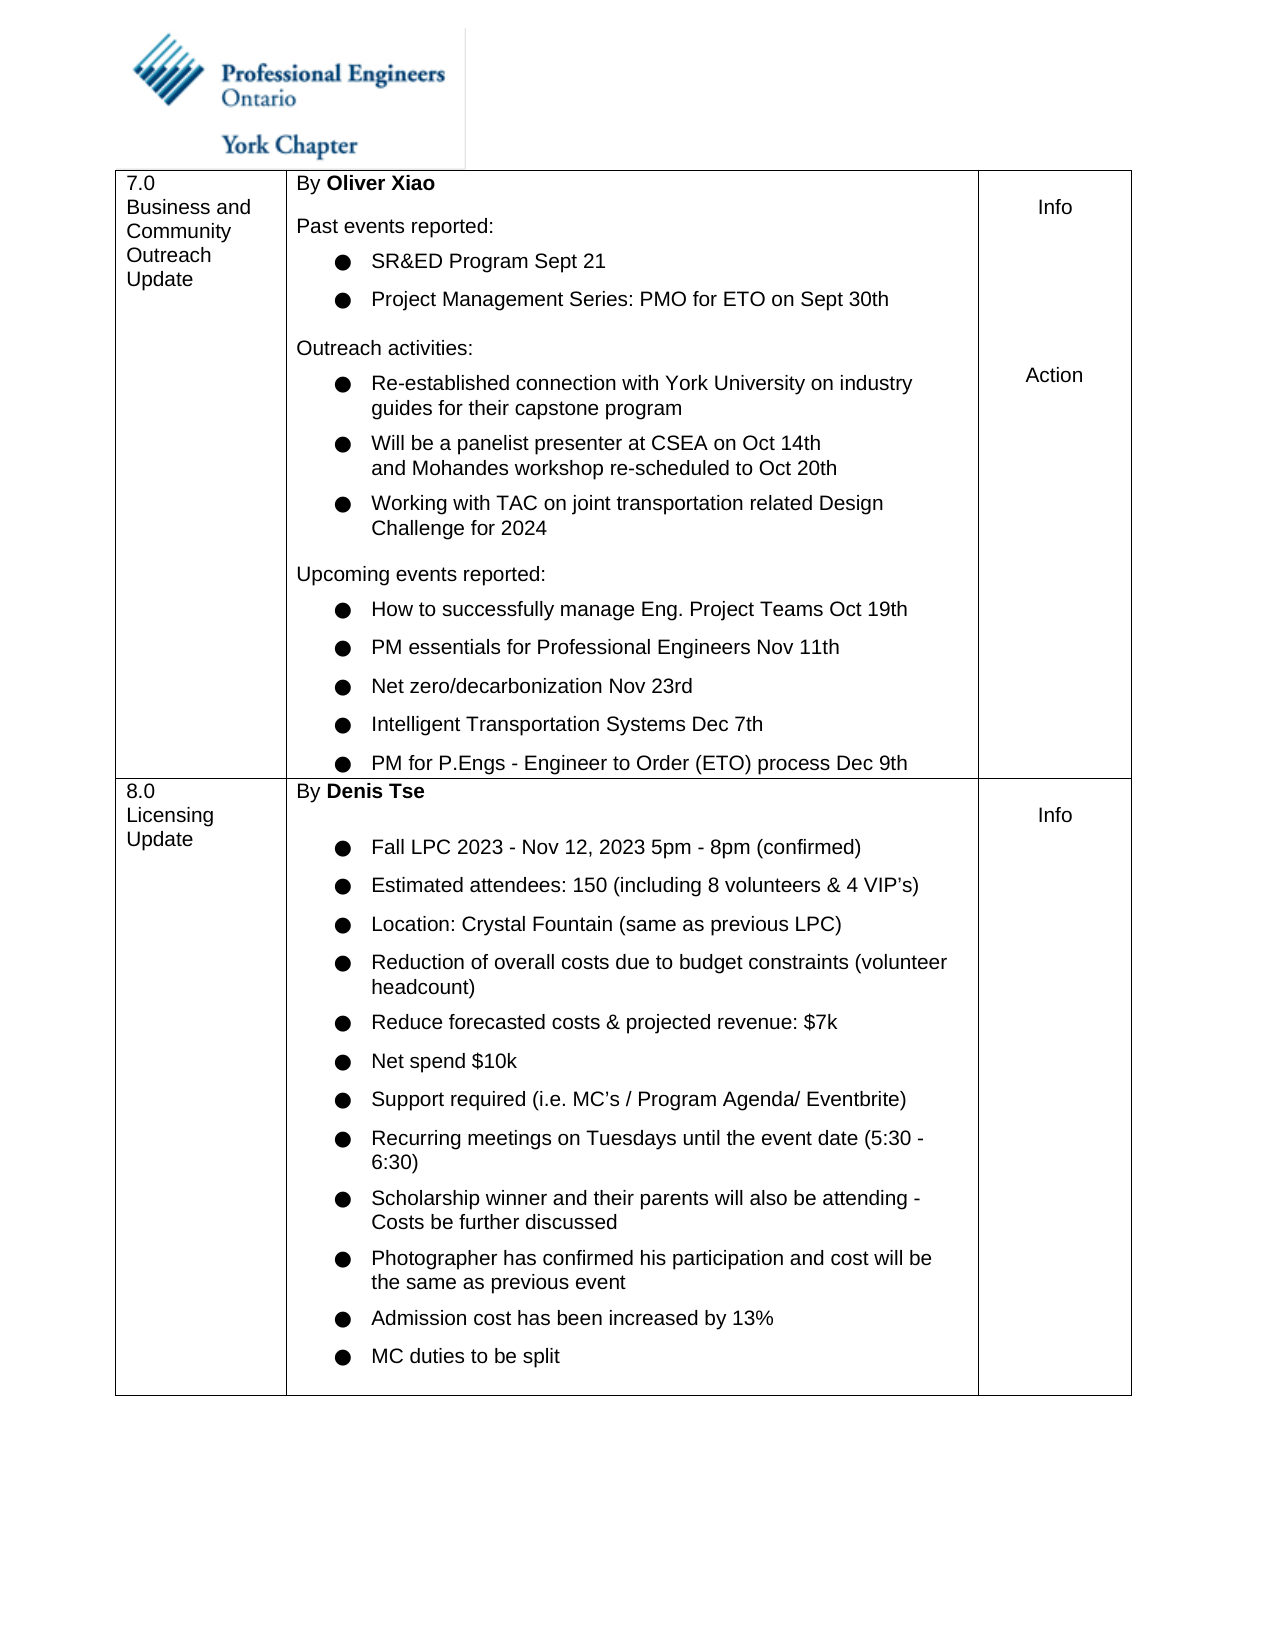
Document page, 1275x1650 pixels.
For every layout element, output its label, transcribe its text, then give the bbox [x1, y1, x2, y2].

table_cell Info [979, 779, 1131, 1395]
table_cell 7.0 Business and Community Outreach Update [116, 171, 286, 778]
table_cell 8.0 Licensing Update [116, 779, 286, 1395]
table_cell By Oliver Xiao Past events reported: SR&ED Program Sept 21 Project Management Series: PMO for ETO on Sept 30th Outreach activities: Re-established connection with York University on industry guides for their capstone program Will be a panelist presenter at CSEA on Oct 14th and Mohandes workshop re-scheduled to Oct 20th Working with TAC on joint transportation related Design Challenge for 2024 Upcoming events reported: How to successfully manage Eng. Project Teams Oct 19th PM essentials for Professional Engineers Nov 11th Net zero/decarbonization Nov 23rd Intelligent Transportation Systems Dec 7th PM for P.Engs - Engineer to Order (ETO) process Dec 9th [287, 171, 978, 778]
table_cell Info Action [979, 171, 1131, 778]
picture [116, 28, 467, 170]
table_cell By Denis Tse Fall LPC 2023 - Nov 12, 2023 5pm - 8pm (confirmed) Estimated attendees: 150 (including 8 volunteers & 4 VIP’s) Location: Crystal Fountain (same as previous LPC) Reduction of overall costs due to budget constraints (volunteer headcount) Reduce forecasted costs & projected revenue: $7k Net spend $10k Support required (i.e. MC’s / Program Agenda/ Eventbrite) Recurring meetings on Tuesdays until the event date (5:30 - 6:30) Scholarship winner and their parents will also be attending - Costs be further discussed Photographer has confirmed his participation and cost will be the same as previous event Admission cost has been increased by 13% MC duties to be split [287, 779, 978, 1395]
